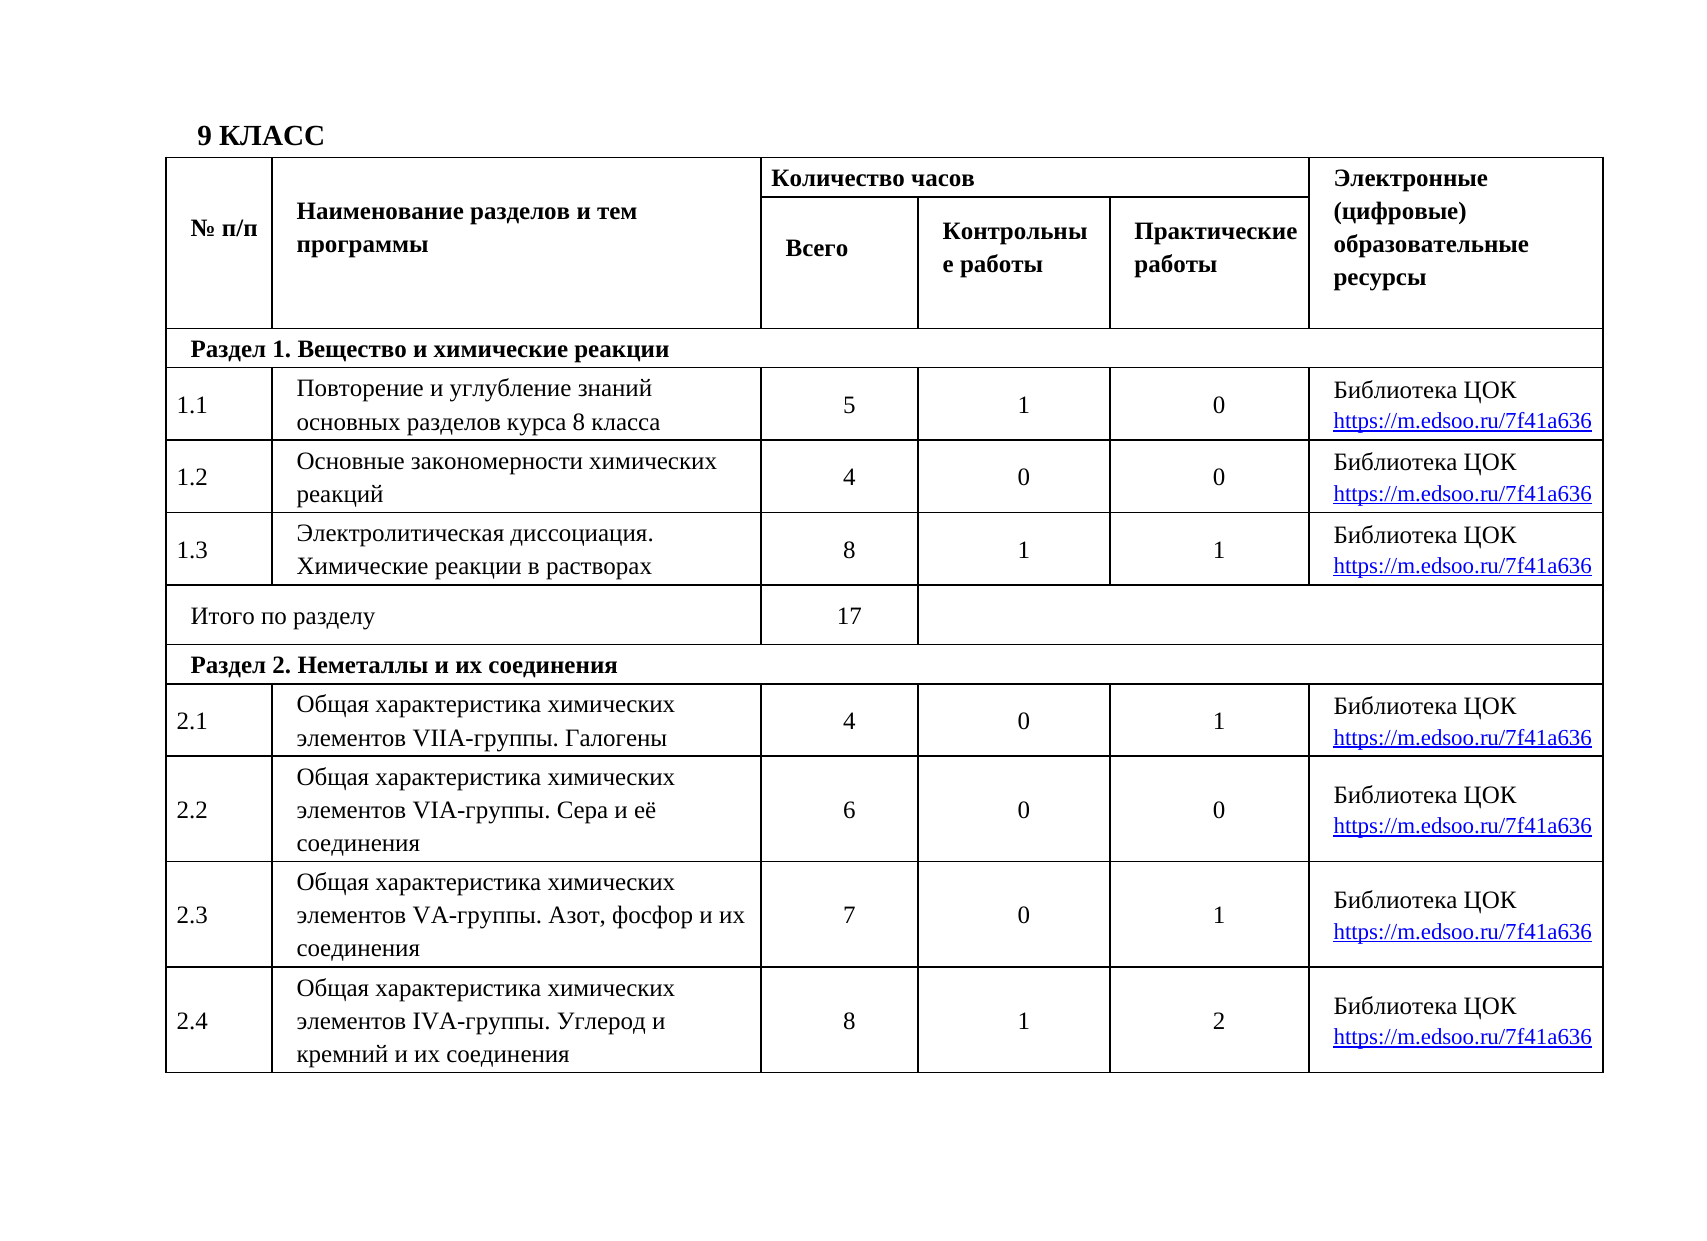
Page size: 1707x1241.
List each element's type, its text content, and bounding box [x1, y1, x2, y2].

table_cell 0 [919, 757, 1109, 861]
table_cell 0 [1111, 441, 1308, 512]
table_cell 0 [1111, 757, 1308, 861]
table_cell 1 [1111, 685, 1308, 755]
table_cell Общая характеристика химических элементов VА-группы. Азот, фосфор и их соединения [273, 862, 760, 966]
table_cell Повторение и углубление знаний основных разделов курса 8 класса [273, 368, 760, 439]
table_cell Всего [762, 198, 917, 327]
table_cell 1 [919, 968, 1109, 1071]
table_cell 8 [762, 513, 917, 584]
table_cell Общая характеристика химических элементов IVА-группы. Углерод и кремний и их соединения [273, 968, 760, 1071]
table_cell 1.3 [167, 513, 271, 584]
table_cell Электролитическая диссоциация. Химические реакции в растворах [273, 513, 760, 584]
table_cell 1 [1111, 862, 1308, 966]
table_cell Библиотека ЦОК https://m.edsoo.ru/7f41a636 [1310, 513, 1602, 584]
table_cell Библиотека ЦОК https://m.edsoo.ru/7f41a636 [1310, 441, 1602, 512]
table_cell [919, 586, 1602, 643]
table_cell 0 [919, 862, 1109, 966]
table_cell 1 [919, 368, 1109, 439]
table_cell Контрольные работы [919, 198, 1109, 327]
table_cell 0 [919, 441, 1109, 512]
table_cell Библиотека ЦОК https://m.edsoo.ru/7f41a636 [1310, 685, 1602, 755]
table_header Электронные (цифровые) образовательные ресурсы [1310, 158, 1602, 327]
table_header № п/п [167, 158, 271, 327]
table_cell 0 [919, 685, 1109, 755]
table_cell Раздел 2. Неметаллы и их соединения [167, 645, 1602, 683]
table_cell 8 [762, 968, 917, 1071]
table_cell 1 [1111, 513, 1308, 584]
table_cell 7 [762, 862, 917, 966]
table_cell 5 [762, 368, 917, 439]
table_cell 6 [762, 757, 917, 861]
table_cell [1310, 968, 1602, 1071]
table_cell Общая характеристика химических элементов VIА-группы. Сера и её соединения [273, 757, 760, 861]
table_cell 17 [762, 586, 917, 643]
table_cell Общая характеристика химических элементов VIIА-группы. Галогены [273, 685, 760, 755]
table_cell 2 [1111, 968, 1308, 1071]
table_cell Библиотека ЦОК https://m.edsoo.ru/7f41a636 [1310, 757, 1602, 861]
table_cell 4 [762, 685, 917, 755]
table_cell Раздел 1. Вещество и химические реакции [167, 329, 1602, 367]
text 9 КЛАСС [190, 118, 1618, 152]
table_cell Практические работы [1111, 198, 1308, 327]
table_cell 1.1 [167, 368, 271, 439]
table_cell 2.2 [167, 757, 271, 861]
table_cell Основные закономерности химических реакций [273, 441, 760, 512]
table_cell Итого по разделу [167, 586, 760, 643]
table_cell Библиотека ЦОК https://m.edsoo.ru/7f41a636 [1310, 368, 1602, 439]
table_header Количество часов [762, 158, 1308, 196]
table_cell 1.2 [167, 441, 271, 512]
table_cell 2.3 [167, 862, 271, 966]
table_header Наименование разделов и тем программы [273, 158, 760, 327]
table_cell 1 [919, 513, 1109, 584]
table_cell 2.4 [167, 968, 271, 1071]
table_cell 4 [762, 441, 917, 512]
table_cell 2.1 [167, 685, 271, 755]
table_cell 0 [1111, 368, 1308, 439]
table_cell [1310, 862, 1602, 966]
